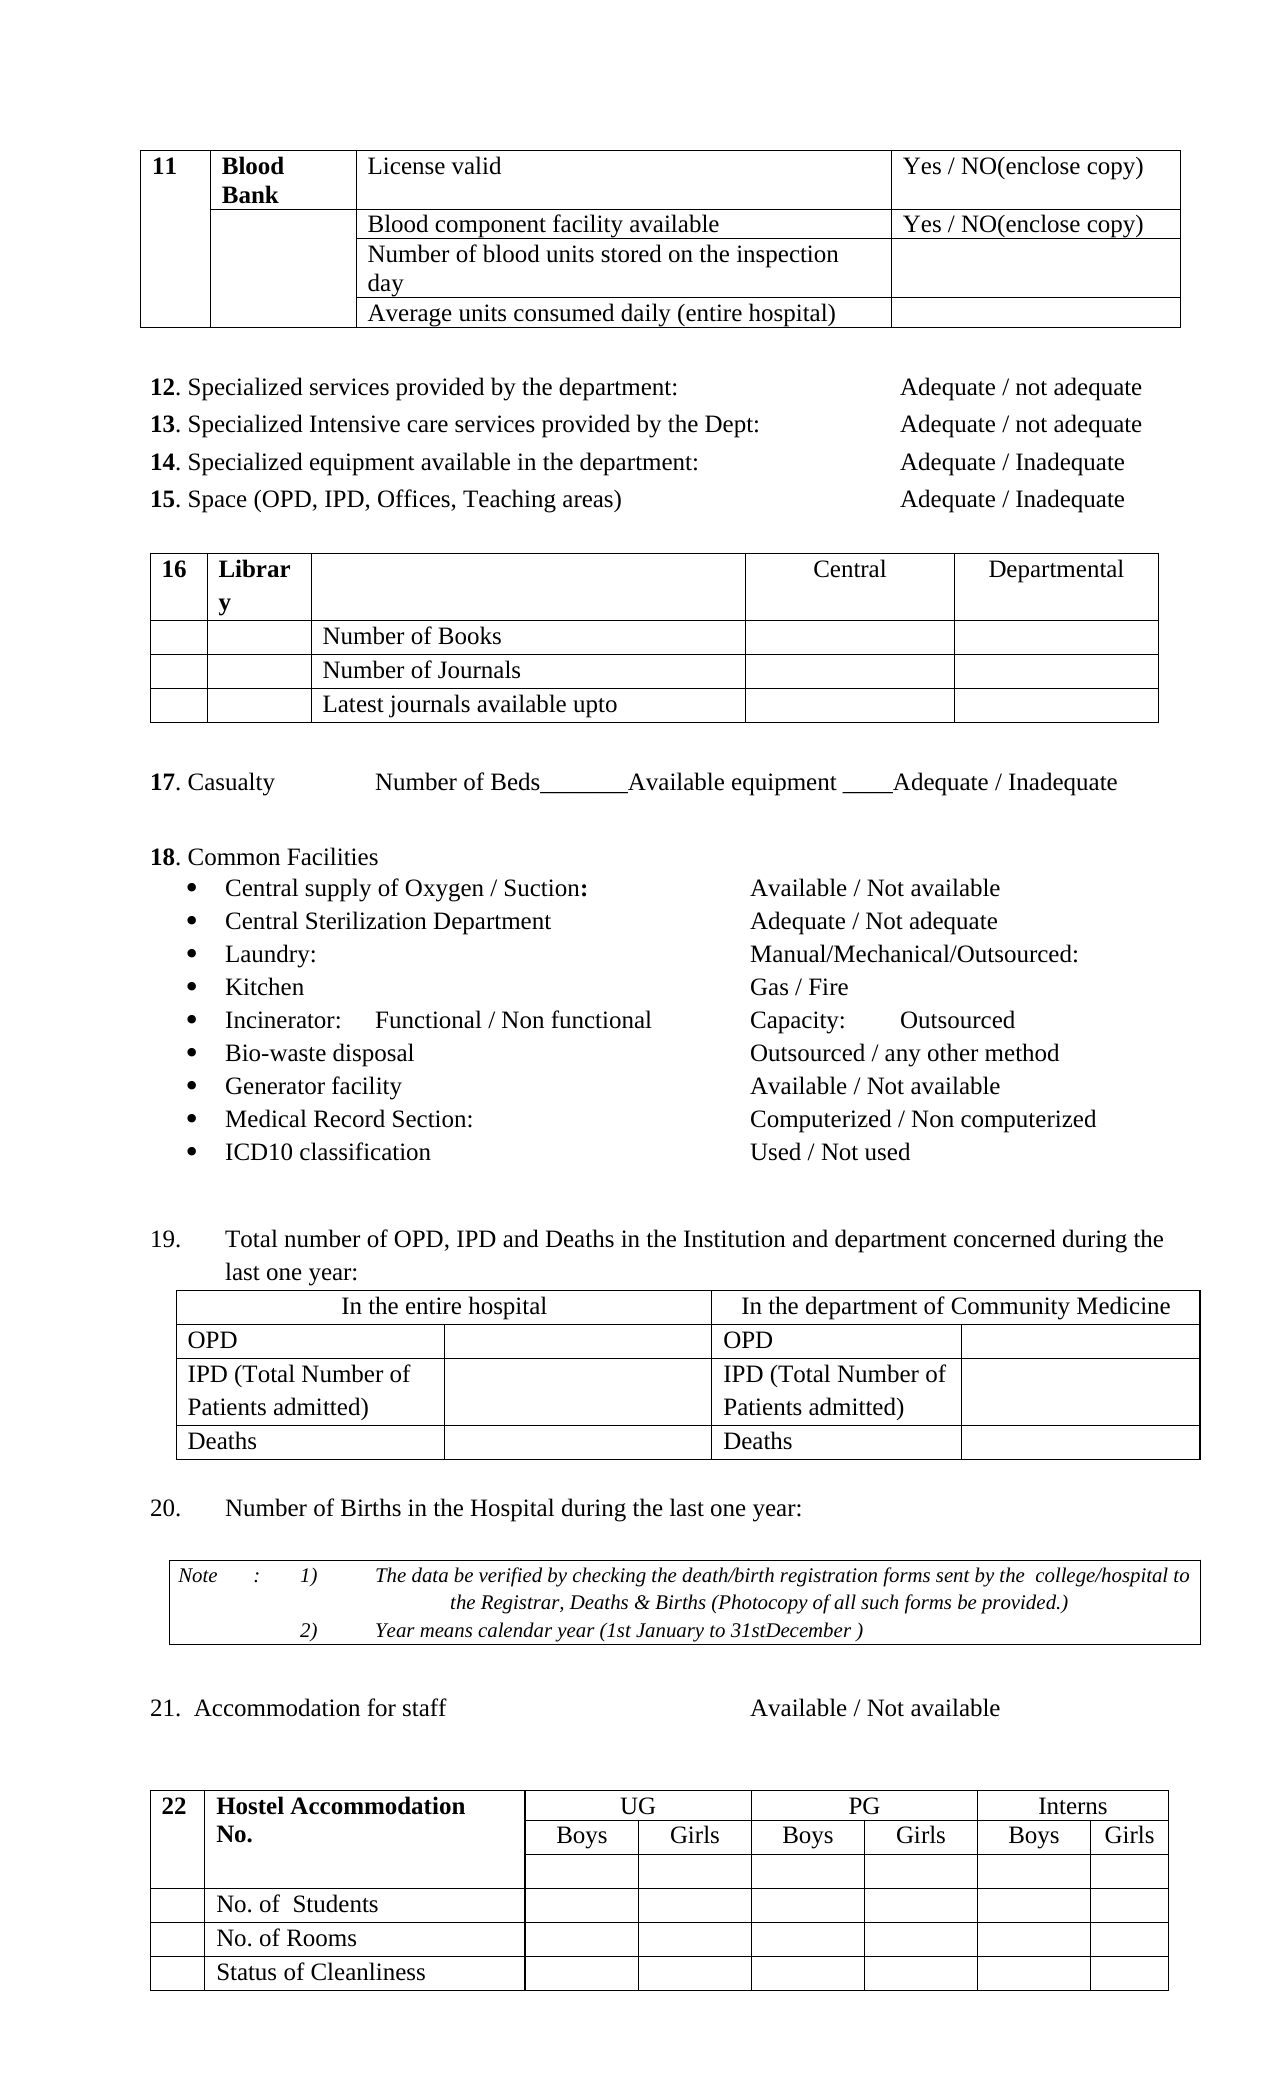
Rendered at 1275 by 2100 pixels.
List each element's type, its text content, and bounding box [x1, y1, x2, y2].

table_cell Number of Journals [312, 655, 745, 688]
table_header PG [752, 1791, 977, 1819]
table_header 16 [151, 554, 207, 620]
table_cell OPD [177, 1325, 444, 1358]
table_header Central [746, 554, 954, 620]
text 15. Space (OPD, IPD, Offices, Teaching areas) Adequate / Inadequate [150, 478, 1200, 515]
table_cell [978, 1889, 1090, 1922]
table_cell [526, 1855, 638, 1888]
table_cell [978, 1923, 1090, 1956]
table_header Yes / NO(enclose copy) [892, 151, 1180, 208]
table_cell [978, 1855, 1090, 1888]
text 2) Year means calendar year (1st January to 31stDecember ) [170, 1615, 1200, 1644]
list Kitchen Gas / Fire [187, 972, 1200, 1001]
text 17. Casualty Number of Beds_______Available equipment ____Adequate / Inadequate [150, 761, 1200, 798]
table_cell [865, 1855, 977, 1888]
table_cell IPD (Total Number of Patients admitted) [177, 1359, 444, 1425]
table_cell OPD [712, 1325, 961, 1358]
table_cell Blood component facility available [357, 210, 891, 238]
table_cell [892, 298, 1180, 327]
table_cell [746, 689, 954, 722]
list Incinerator: Functional / Non functional Capacity: Outsourced [187, 1005, 1200, 1034]
text Note : 1) The data be verified by checking the death/birth registration forms sent by the college/hospital to the Registrar, Deaths & Births (Photocopy of all such forms be provided.) [170, 1561, 1200, 1614]
list Generator facility Available / Not available [187, 1071, 1200, 1100]
text 21. Accommodation for staff Available / Not available [150, 1686, 1200, 1723]
table_cell [639, 1957, 751, 1990]
table_cell [752, 1855, 864, 1888]
table_cell [962, 1426, 1199, 1459]
table_cell [955, 689, 1158, 722]
table_cell [639, 1889, 751, 1922]
table_header UG [526, 1791, 751, 1819]
table_cell [639, 1855, 751, 1888]
table_cell Number of Books [312, 621, 745, 654]
table_cell [1091, 1923, 1168, 1956]
table_cell [746, 621, 954, 654]
table_cell [151, 1889, 204, 1922]
table_cell [526, 1957, 638, 1990]
table_header 22 [151, 1791, 204, 1888]
table_cell [151, 689, 207, 722]
table_cell [445, 1359, 711, 1425]
table_cell [865, 1923, 977, 1956]
table_cell [865, 1957, 977, 1990]
table_cell [151, 655, 207, 688]
table_cell [151, 621, 207, 654]
table_cell Yes / NO(enclose copy) [892, 210, 1180, 238]
table_cell [752, 1923, 864, 1956]
list Bio-waste disposal Outsourced / any other method [187, 1038, 1200, 1067]
table_cell [955, 655, 1158, 688]
table_cell [445, 1426, 711, 1459]
table_cell [151, 1957, 204, 1990]
table_header Library [208, 554, 311, 620]
text 14. Specialized equipment available in the department: Adequate / Inadequate [150, 440, 1200, 478]
list Laundry: Manual/Mechanical/Outsourced: [187, 939, 1200, 968]
table_cell [1091, 1855, 1168, 1888]
table_cell Boys [752, 1821, 864, 1854]
table_cell [208, 621, 311, 654]
table_header License valid [357, 151, 891, 208]
list Central Sterilization Department Adequate / Not adequate [187, 906, 1200, 935]
table_cell [1091, 1889, 1168, 1922]
table_header Departmental [955, 554, 1158, 620]
table_cell [151, 1923, 204, 1956]
table_cell Number of blood units stored on the inspection day [357, 239, 891, 297]
table_cell [746, 655, 954, 688]
text 12. Specialized services provided by the department: Adequate / not adequate [150, 365, 1200, 403]
table_cell [752, 1889, 864, 1922]
table_cell [526, 1923, 638, 1956]
table_cell [978, 1957, 1090, 1990]
table_header Blood Bank [211, 151, 356, 208]
list ICD10 classification Used / Not used [187, 1137, 1200, 1166]
table_header In the entire hospital [177, 1291, 711, 1324]
table_cell [1091, 1957, 1168, 1990]
list Central supply of Oxygen / Suction: Available / Not available [187, 873, 1200, 902]
table_cell [211, 210, 356, 327]
table_header Interns [978, 1791, 1168, 1819]
table_cell No. of Rooms [205, 1923, 524, 1956]
table_cell [892, 239, 1180, 297]
table_cell [208, 689, 311, 722]
table_cell Girls [1091, 1821, 1168, 1854]
text 20. Number of Births in the Hospital during the last one year: [150, 1493, 1200, 1522]
table_cell No. of Students [205, 1889, 524, 1922]
table_cell Latest journals available upto [312, 689, 745, 722]
table_cell [752, 1957, 864, 1990]
table_cell Deaths [177, 1426, 444, 1459]
table_cell [865, 1889, 977, 1922]
table_cell Status of Cleanliness [205, 1957, 524, 1990]
table_cell [445, 1325, 711, 1358]
table_cell Boys [526, 1821, 638, 1854]
list Medical Record Section: Computerized / Non computerized [187, 1104, 1200, 1133]
table_cell Girls [865, 1821, 977, 1854]
text 18. Common Facilities [150, 836, 1200, 873]
table_cell Average units consumed daily (entire hospital) [357, 298, 891, 327]
table_cell IPD (Total Number of Patients admitted) [712, 1359, 961, 1425]
table_header In the department of Community Medicine [712, 1291, 1199, 1324]
table_cell [955, 621, 1158, 654]
table_cell [526, 1889, 638, 1922]
table_cell Boys [978, 1821, 1090, 1854]
table_header Hostel Accommodation No. [205, 1791, 524, 1888]
text 19. Total number of OPD, IPD and Deaths in the Institution and department concerned during the last one year: [150, 1224, 1200, 1286]
table_cell [208, 655, 311, 688]
table_cell Deaths [712, 1426, 961, 1459]
table_header 11 [141, 151, 210, 327]
table_cell Girls [639, 1821, 751, 1854]
table_cell [962, 1359, 1199, 1425]
text 13. Specialized Intensive care services provided by the Dept: Adequate / not adequate [150, 403, 1200, 440]
table_cell [962, 1325, 1199, 1358]
table_header [312, 554, 745, 620]
table_cell [639, 1923, 751, 1956]
